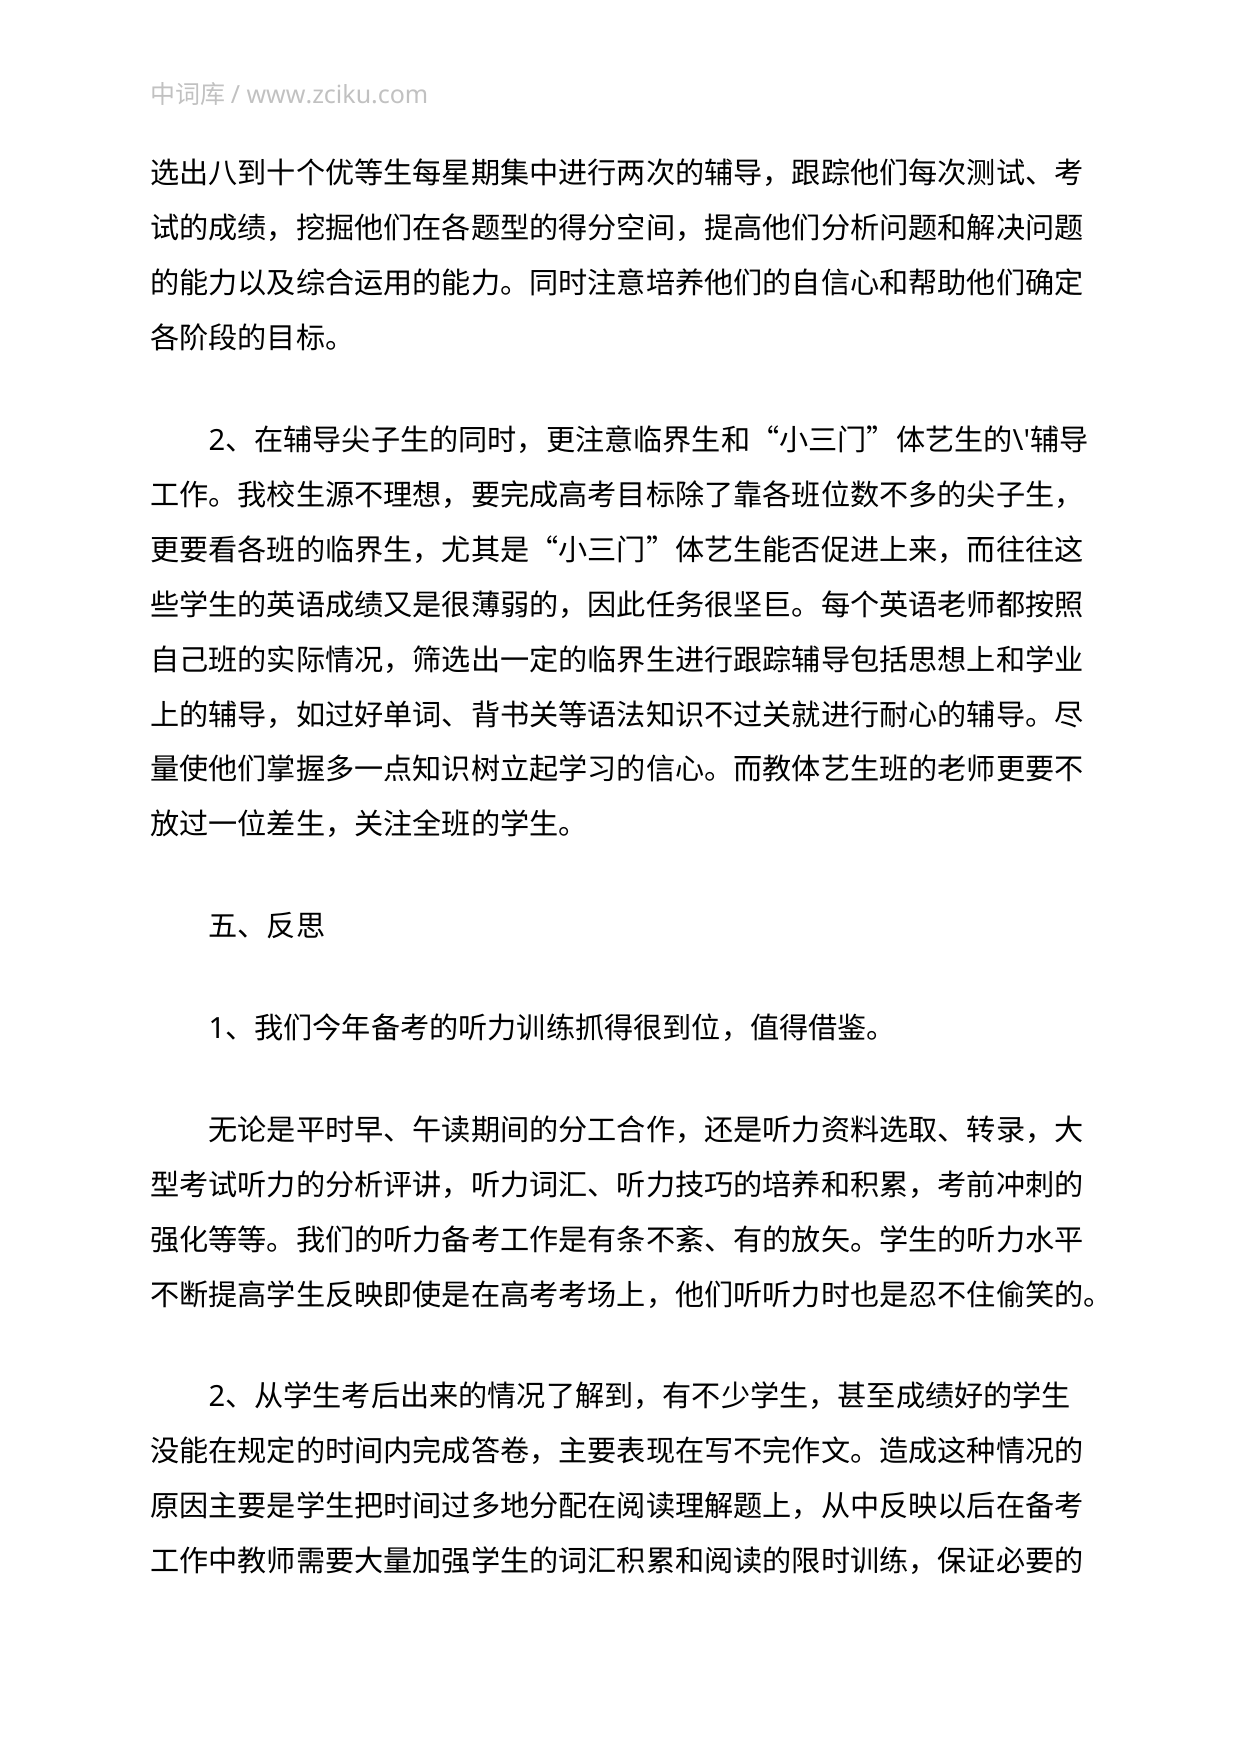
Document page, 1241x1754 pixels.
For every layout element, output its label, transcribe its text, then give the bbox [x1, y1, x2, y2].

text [150, 1373, 1090, 1580]
text 无论是平时早、午读期间的分工合作，还是听力资料选取、转录，大型考试听力的分析评讲，听力词汇、听力技巧的培养和积累，考前冲刺的强化等等。我们的听力备考工作是有条不紊、有的放矢。学生的听力水平不断提高学生反映即使是在高考考场上，他们听听力时也是忍不住偷笑的。 [150, 1106, 1090, 1313]
text 1、我们今年备考的听力训练抓得很到位，值得借鉴。 [150, 1004, 1090, 1047]
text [150, 150, 1090, 357]
text 2、在辅导尖子生的同时，更注意临界生和“小三门”体艺生的\'辅导工作。我校生源不理想，要完成高考目标除了靠各班位数不多的尖子生，更要看各班的临界生，尤其是“小三门”体艺生能否促进上来，而往往这些学生的英语成绩又是很薄弱的，因此任务很坚巨。每个英语老师都按照自己班的实际情况，筛选出一定的临界生进行跟踪辅导包括思想上和学业上的辅导，如过好单词、背书关等语法知识不过关就进行耐心的辅导。尽量使他们掌握多一点知识树立起学习的信心。而教体艺生班的老师更要不放过一位差生，关注全班的学生。 [150, 416, 1090, 843]
text 五、反思 [150, 903, 1090, 945]
